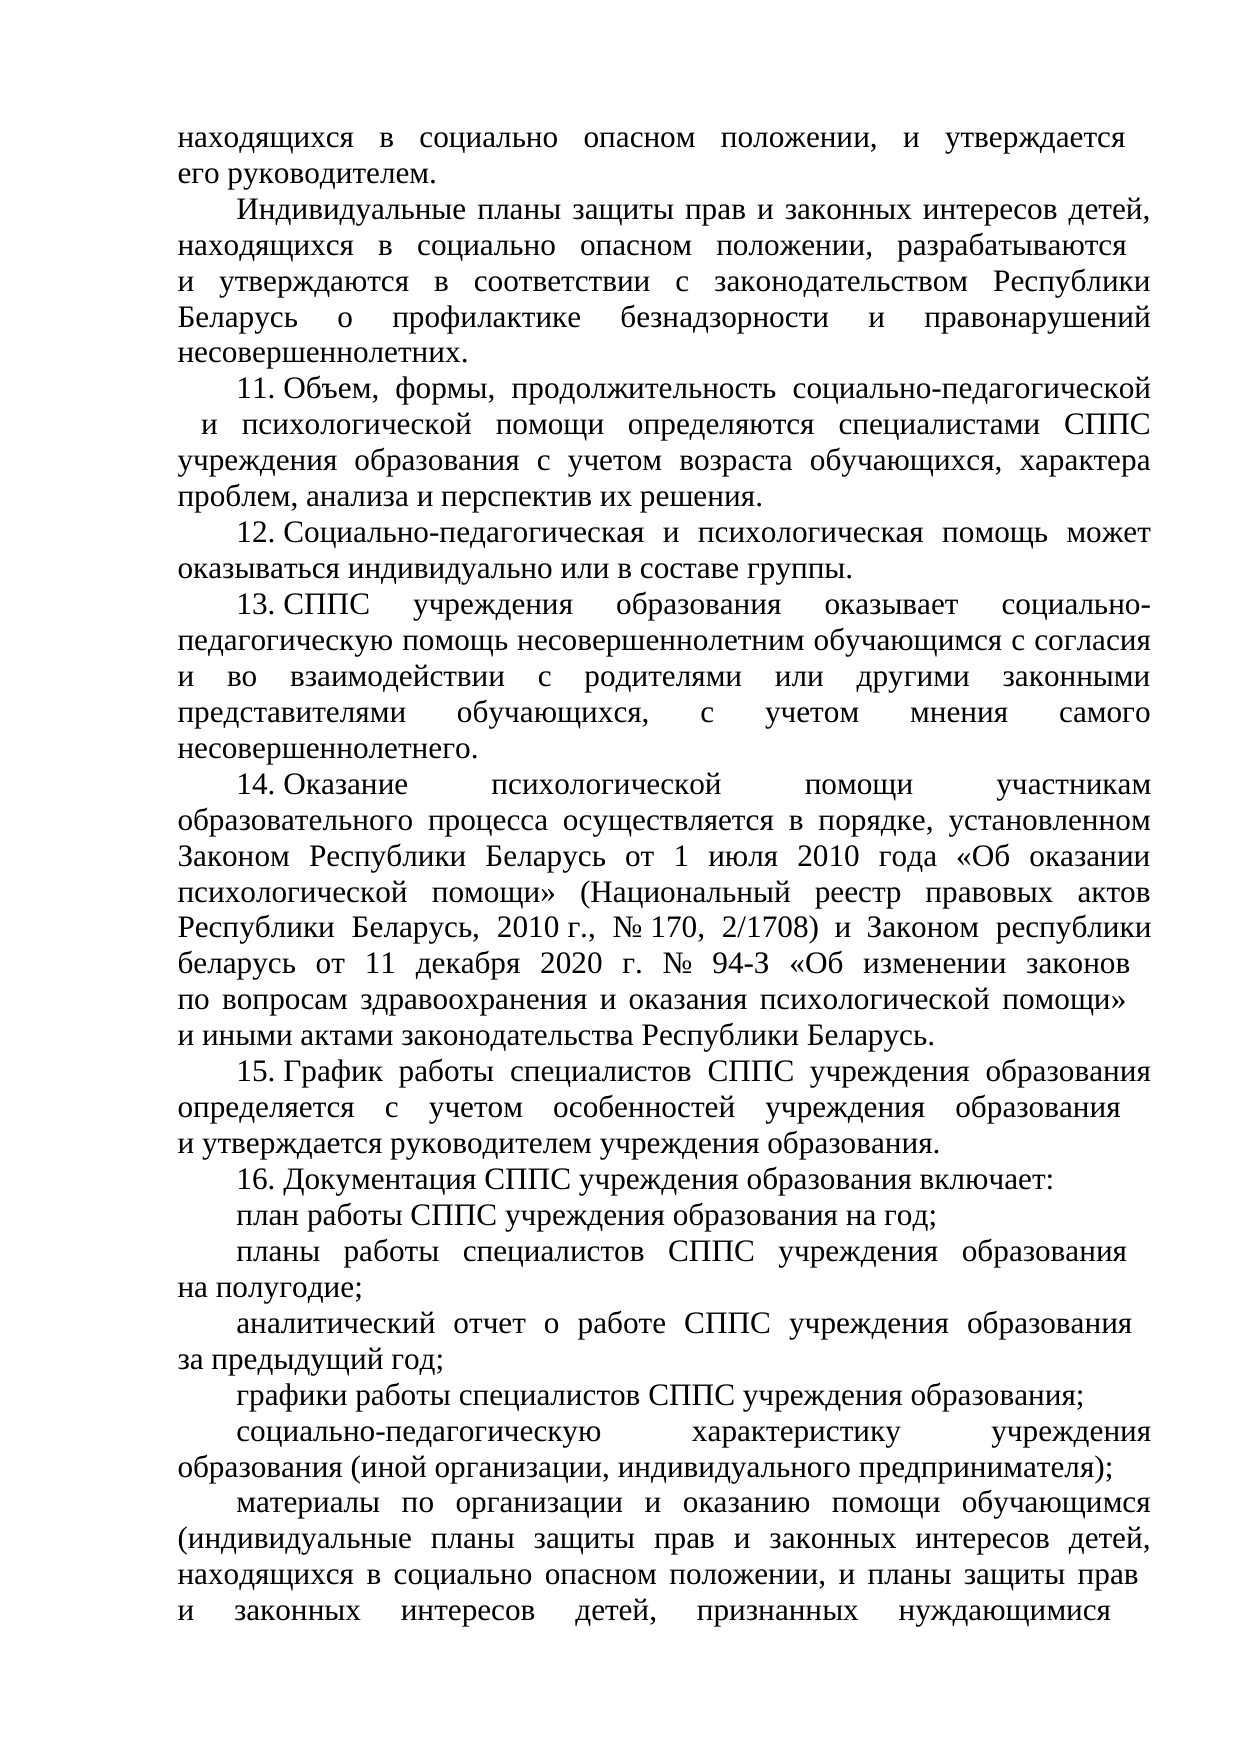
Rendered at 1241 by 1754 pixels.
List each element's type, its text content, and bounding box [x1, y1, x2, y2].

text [177, 118, 1152, 190]
text графики работы специалистов СППС учреждения образования; [177, 1376, 1152, 1412]
text Индивидуальные планы защиты прав и законных интересов детей, находящихся в социально опасном положении, разрабатываются и утверждаются в соответствии с законодательством Республики Беларусь о профилактике безнадзорности и правонарушений несовершеннолетних. [177, 190, 1152, 370]
text 11. Объем, формы, продолжительность социально-педагогической и психологической помощи определяются специалистами СППС учреждения образования с учетом возраста обучающихся, характера проблем, анализа и перспектив их решения. [177, 370, 1152, 513]
text 12. Социально-педагогическая и психологическая помощь может оказываться индивидуально или в составе группы. [177, 513, 1152, 585]
text 15. График работы специалистов СППС учреждения образования определяется с учетом особенностей учреждения образования и утверждается руководителем учреждения образования. [177, 1052, 1152, 1160]
text 13. СППС учреждения образования оказывает социально-педагогическую помощь несовершеннолетним обучающимся с согласия и во взаимодействии с родителями или другими законными представителями обучающихся, с учетом мнения самого несовершеннолетнего. [177, 585, 1152, 765]
text социально-педагогическую характеристику учреждения образования (иной организации, индивидуального предпринимателя); [177, 1412, 1152, 1484]
text 14. Оказание психологической помощи участникам образовательного процесса осуществляется в порядке, установленном Законом Республики Беларусь от 1 июля 2010 года «Об оказании психологической помощи» (Национальный реестр правовых актов Республики Беларусь, ., № 170, 2/1708) и Законом республики беларусь от 11 декабря 2020 г. № 94-З «Об изменении законов по вопросам здравоохранения и оказания психологической помощи» и иными актами законодательства Республики Беларусь. [177, 765, 1152, 1052]
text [177, 1484, 1152, 1627]
text 16. Документация СППС учреждения образования включает: [177, 1160, 1152, 1196]
text планы работы специалистов СППС учреждения образования на полугодие; [177, 1232, 1152, 1304]
text план работы СППС учреждения образования на год; [177, 1196, 1152, 1232]
text аналитический отчет о работе СППС учреждения образования за предыдущий год; [177, 1304, 1152, 1376]
